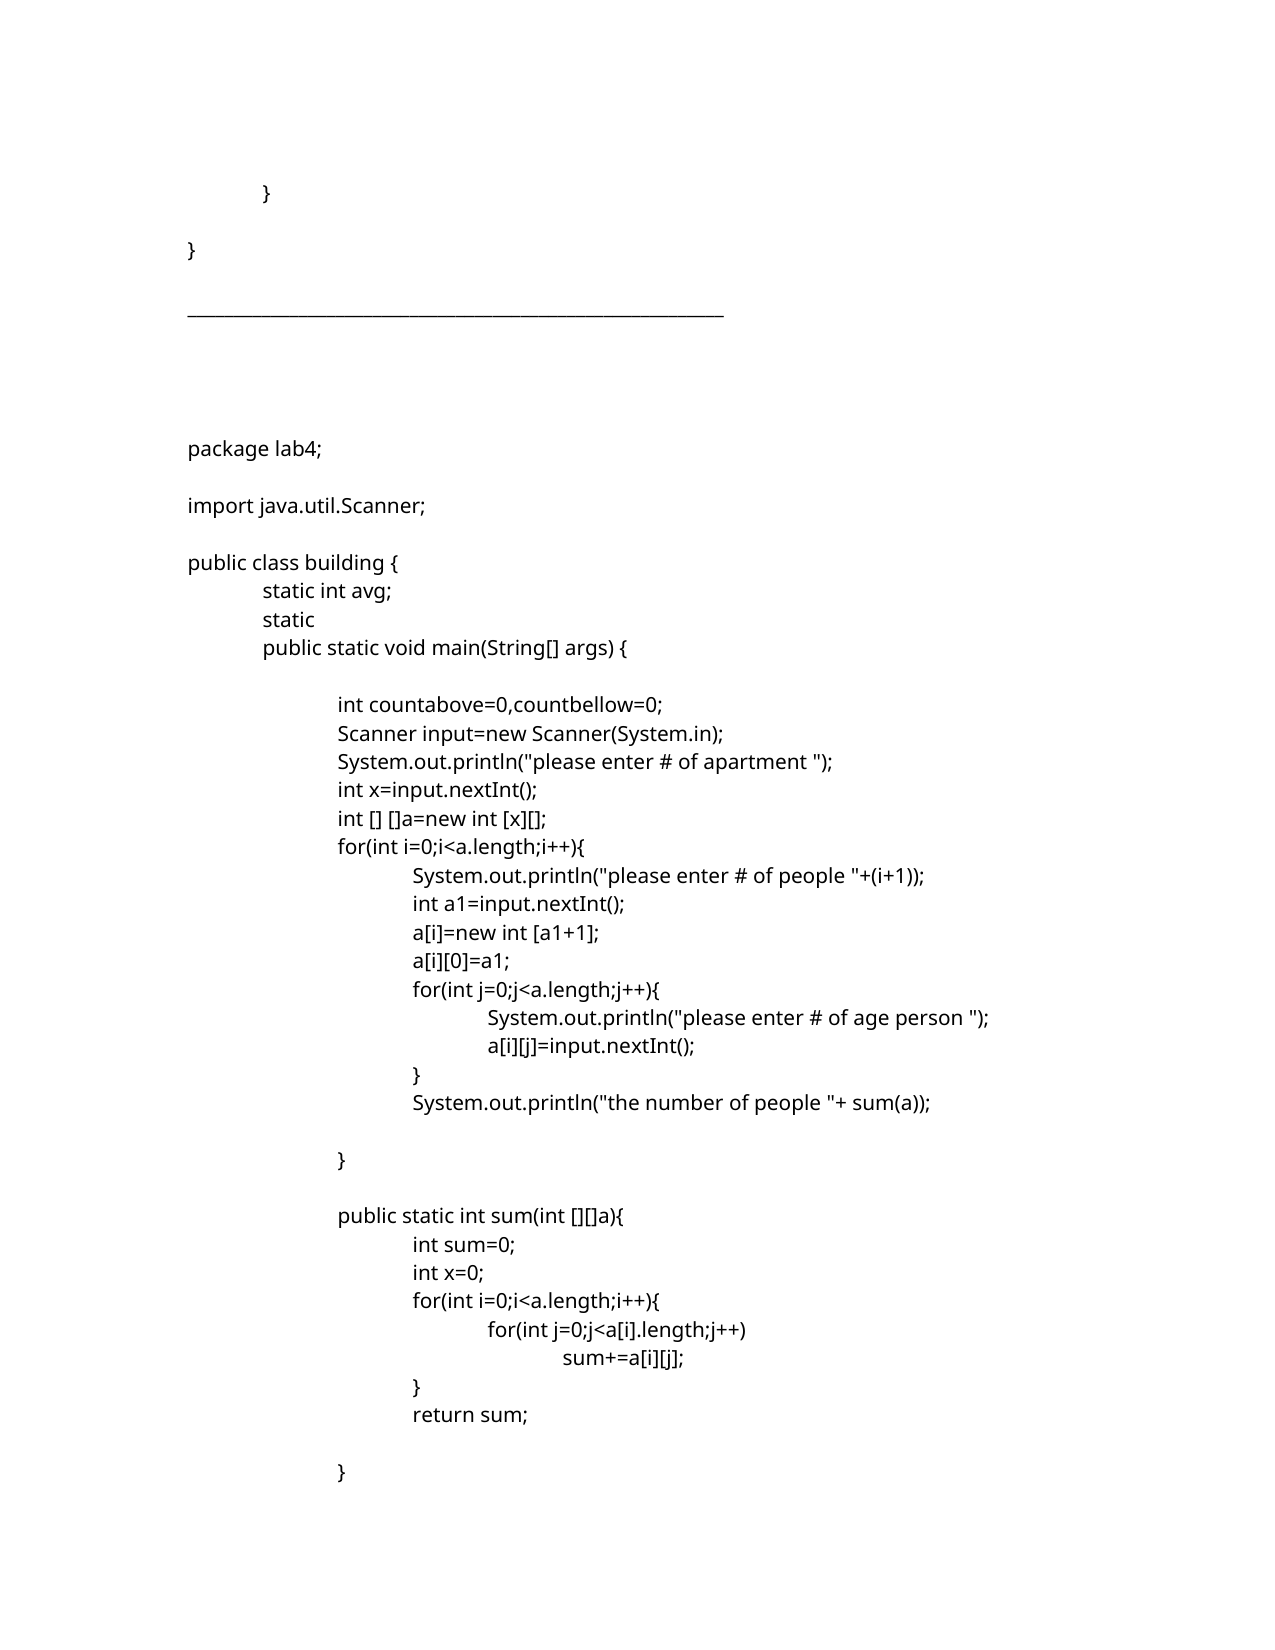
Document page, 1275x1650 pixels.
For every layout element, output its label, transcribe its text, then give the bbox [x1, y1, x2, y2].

text System.out.println("please enter # of apartment "); [187, 747, 1087, 776]
text System.out.println("please enter # of age person "); [187, 1003, 1087, 1032]
text int sum=0; [187, 1230, 1087, 1258]
text a[i][0]=a1; [187, 946, 1087, 975]
text public static int sum(int [][]a){ [187, 1201, 1087, 1230]
text System.out.println("please enter # of people "+(i+1)); [187, 861, 1087, 889]
text public static void main(String[] args) { [187, 633, 1087, 662]
text } [187, 1372, 1087, 1400]
text int x=input.nextInt(); [187, 776, 1087, 804]
text } [187, 1060, 1087, 1088]
text sum+=a[i][j]; [187, 1343, 1087, 1372]
text for(int i=0;i<a.length;i++){ [187, 1287, 1087, 1315]
text return sum; [187, 1400, 1087, 1429]
text Scanner input=new Scanner(System.in); [187, 719, 1087, 747]
text int x=0; [187, 1258, 1087, 1287]
text package lab4; [187, 434, 1087, 463]
text import java.util.Scanner; [187, 491, 1087, 520]
text __________________________________________________________ [187, 292, 1087, 321]
text a[i][j]=input.nextInt(); [187, 1032, 1087, 1060]
text } [187, 235, 1087, 264]
text } [187, 1145, 1087, 1173]
text int countabove=0,countbellow=0; [187, 690, 1087, 719]
text public class building { [187, 548, 1087, 577]
text int a1=input.nextInt(); [187, 889, 1087, 918]
text static int avg; [187, 577, 1087, 605]
text int [] []a=new int [x][]; [187, 804, 1087, 832]
text a[i]=new int [a1+1]; [187, 918, 1087, 946]
text } [187, 1457, 1087, 1485]
text for(int i=0;i<a.length;i++){ [187, 832, 1087, 861]
text static [187, 605, 1087, 633]
text for(int j=0;j<a.length;j++){ [187, 975, 1087, 1003]
text System.out.println("the number of people "+ sum(a)); [187, 1088, 1087, 1117]
text } [187, 178, 1087, 207]
text for(int j=0;j<a[i].length;j++) [187, 1315, 1087, 1343]
